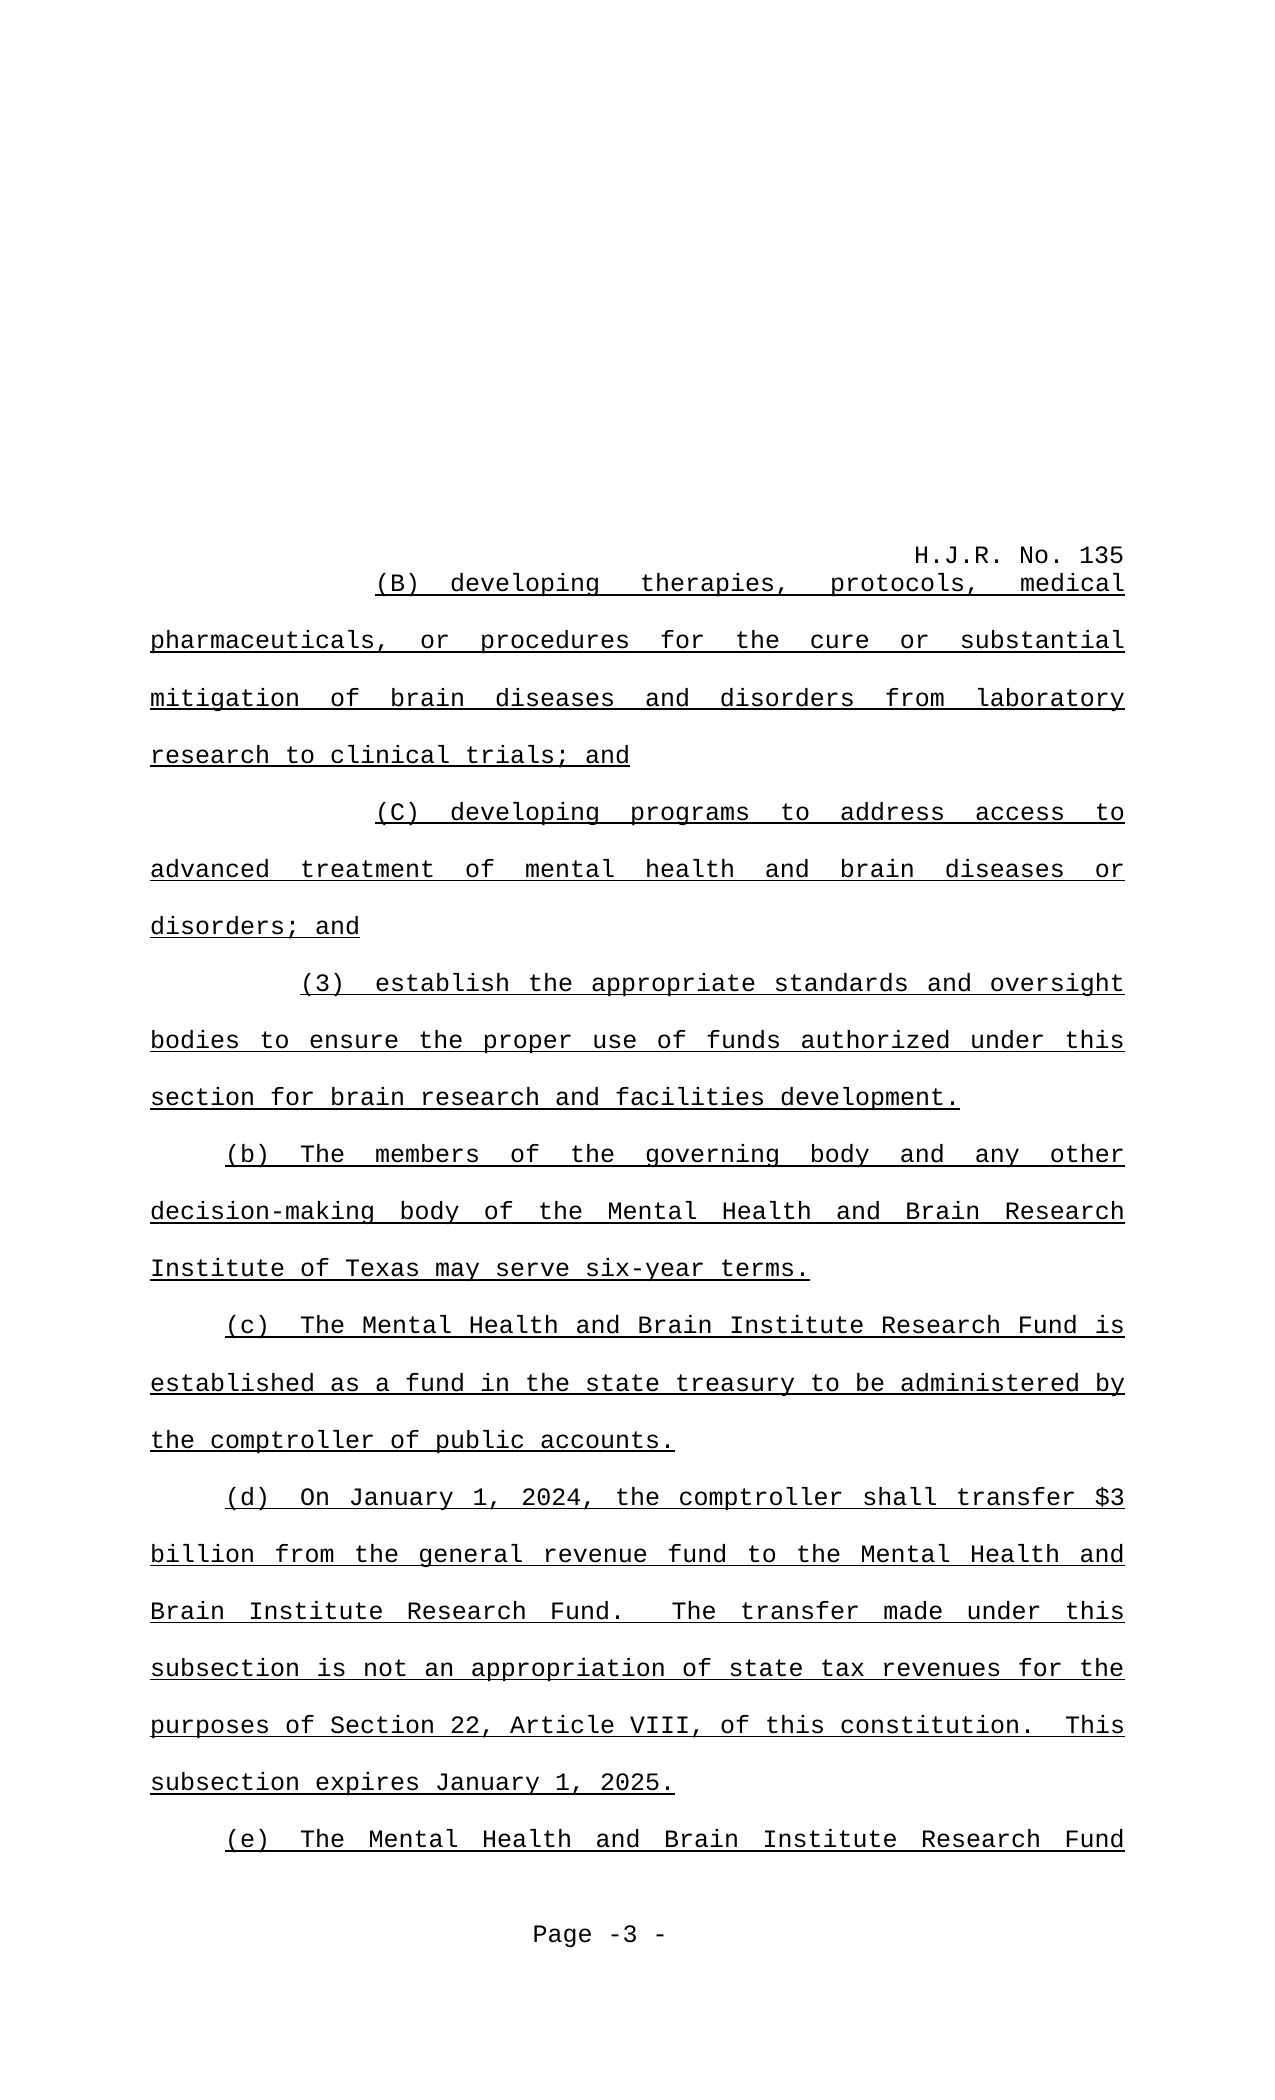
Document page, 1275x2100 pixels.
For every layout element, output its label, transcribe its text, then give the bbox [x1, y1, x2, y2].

text (b) The members of the governing body and any other decision-making body of the Mental Health and Brain Research Institute of Texas may serve six-year terms. [150, 1142, 1125, 1222]
text (d) On January 1, 2024, the comptroller shall transfer $3 billion from the general revenue fund to the Mental Health and Brain Institute Research Fund. The transfer made under this subsection is not an appropriation of state tax revenues for the purposes of Section 22, Article VIII, of this constitution. This subsection expires January 1, 2025. [150, 1566, 1125, 1622]
text (d) On January 1, 2024, the comptroller shall transfer $3 billion from the general revenue fund to the Mental Health and Brain Institute Research Fund. The transfer made under this subsection is not an appropriation of state tax revenues for the purposes of Section 22, Article VIII, of this constitution. This subsection expires January 1, 2025. [150, 1737, 1125, 1798]
text (C) developing programs to address access to advanced treatment of mental health and brain diseases or disorders; and [150, 799, 1125, 880]
text (3) establish the appropriate standards and oversight bodies to ensure the proper use of funds authorized under this section for brain research and facilities development. [150, 1052, 1125, 1113]
text (c) The Mental Health and Brain Institute Research Fund is established as a fund in the state treasury to be administered by the comptroller of public accounts. [150, 1313, 1125, 1393]
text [150, 1827, 1125, 1855]
text (B) developing therapies, protocols, medical pharmaceuticals, or procedures for the cure or substantial mitigation of brain diseases and disorders from laboratory research to clinical trials; and [150, 710, 1125, 771]
text (3) establish the appropriate standards and oversight bodies to ensure the proper use of funds authorized under this section for brain research and facilities development. [150, 970, 1125, 1051]
text (B) developing therapies, protocols, medical pharmaceuticals, or procedures for the cure or substantial mitigation of brain diseases and disorders from laboratory research to clinical trials; and [150, 571, 1125, 651]
text (d) On January 1, 2024, the comptroller shall transfer $3 billion from the general revenue fund to the Mental Health and Brain Institute Research Fund. The transfer made under this subsection is not an appropriation of state tax revenues for the purposes of Section 22, Article VIII, of this constitution. This subsection expires January 1, 2025. [150, 1484, 1125, 1565]
text (c) The Mental Health and Brain Institute Research Fund is established as a fund in the state treasury to be administered by the comptroller of public accounts. [150, 1395, 1125, 1456]
text (d) On January 1, 2024, the comptroller shall transfer $3 billion from the general revenue fund to the Mental Health and Brain Institute Research Fund. The transfer made under this subsection is not an appropriation of state tax revenues for the purposes of Section 22, Article VIII, of this constitution. This subsection expires January 1, 2025. [150, 1680, 1125, 1736]
text (d) On January 1, 2024, the comptroller shall transfer $3 billion from the general revenue fund to the Mental Health and Brain Institute Research Fund. The transfer made under this subsection is not an appropriation of state tax revenues for the purposes of Section 22, Article VIII, of this constitution. This subsection expires January 1, 2025. [150, 1623, 1125, 1679]
text (C) developing programs to address access to advanced treatment of mental health and brain diseases or disorders; and [150, 881, 1125, 942]
text (b) The members of the governing body and any other decision-making body of the Mental Health and Brain Research Institute of Texas may serve six-year terms. [150, 1224, 1125, 1284]
text (B) developing therapies, protocols, medical pharmaceuticals, or procedures for the cure or substantial mitigation of brain diseases and disorders from laboratory research to clinical trials; and [150, 653, 1125, 708]
